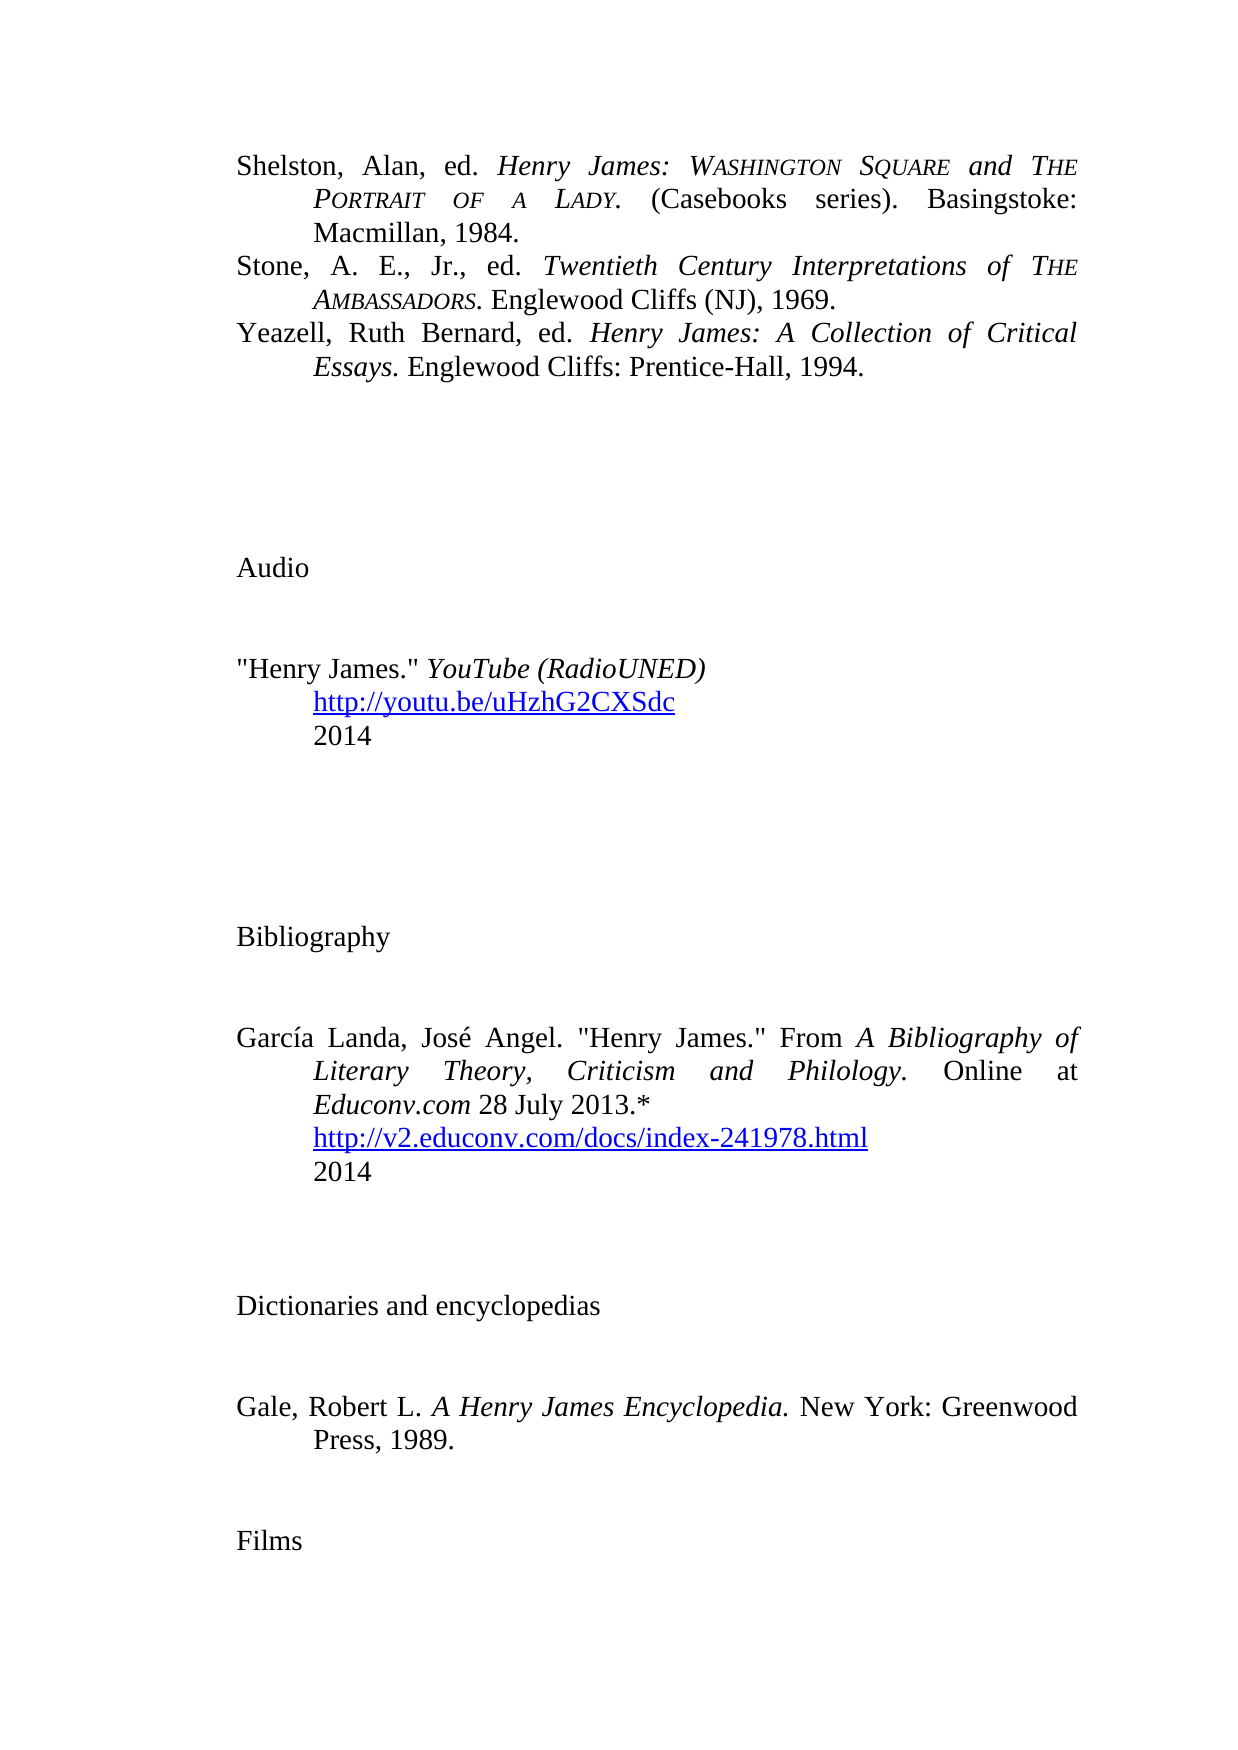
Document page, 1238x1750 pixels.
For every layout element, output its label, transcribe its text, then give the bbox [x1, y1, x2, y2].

text Yeazell, Ruth Bernard, ed. Henry James: A Collection of Critical Essays. Englewood Cliffs: Prentice-Hall, 1994. [236, 315, 1078, 382]
text 2014 [313, 1154, 1078, 1187]
text 2014 [236, 718, 1078, 751]
text Audio [236, 550, 1078, 584]
text Gale, Robert L. A Henry James Encyclopedia. New York: Greenwood Press, 1989. [236, 1389, 1078, 1456]
text Shelston, Alan, ed. Henry James: Washington Square and The Portrait of a Lady. (Casebooks series). Basingstoke: Macmillan, 1984. [236, 148, 1078, 248]
text Dictionaries and encyclopedias [236, 1288, 1078, 1322]
text Stone, A. E., Jr., ed. Twentieth Century Interpretations of The Ambassadors. Englewood Cliffs (NJ), 1969. [236, 248, 1078, 315]
text García Landa, José Angel. "Henry James." From A Bibliography of Literary Theory, Criticism and Philology. Online at Educonv.com 28 July 2013.* [236, 1020, 1078, 1120]
text Films [236, 1523, 1078, 1556]
text http://youtu.be/uHzhG2CXSdc [236, 684, 1078, 718]
text http://v2.educonv.com/docs/index-241978.html [313, 1120, 1078, 1154]
text "Henry James." YouTube (RadioUNED) [236, 651, 1078, 684]
text Bibliography [236, 919, 1078, 953]
